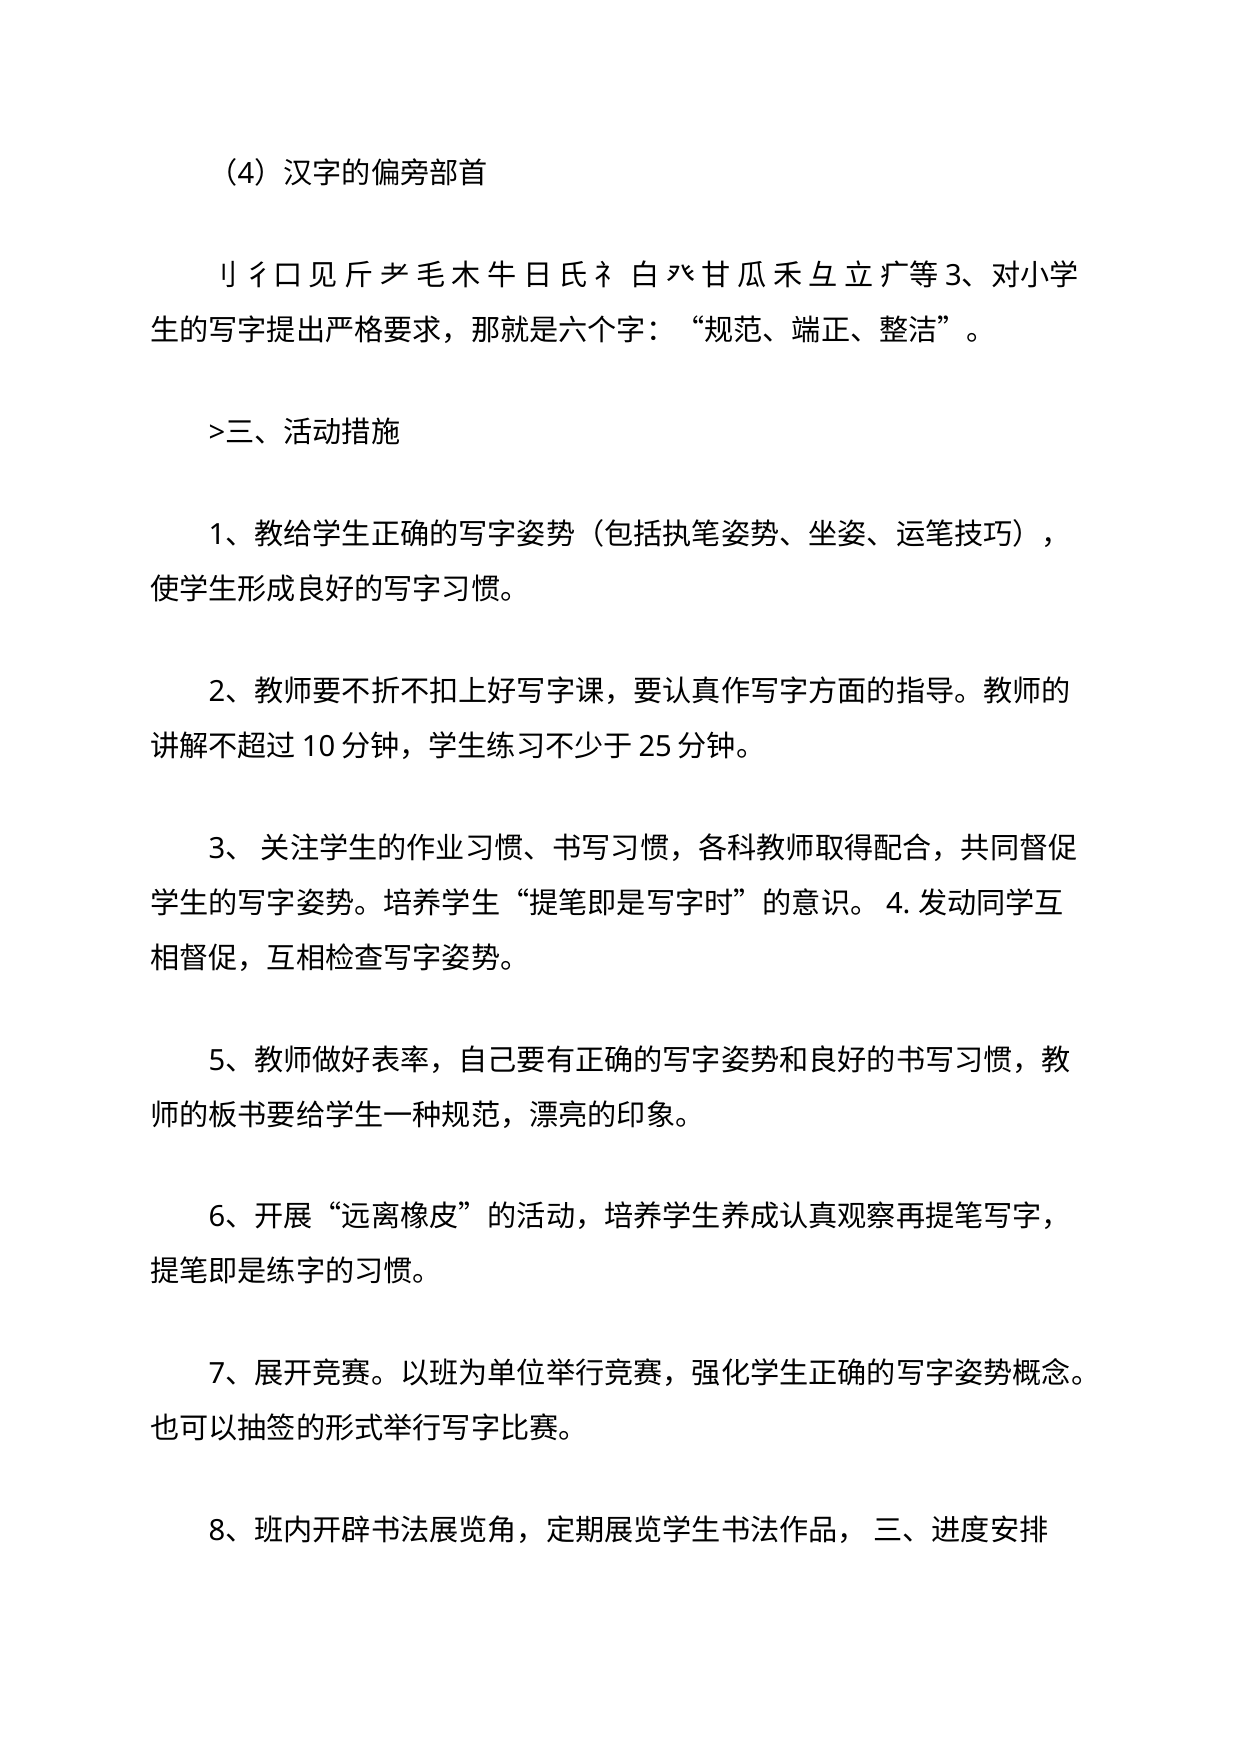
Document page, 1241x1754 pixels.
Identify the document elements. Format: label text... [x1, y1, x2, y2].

text 5、教师做好表率，自己要有正确的写字姿势和良好的书写习惯，教师的板书要给学生一种规范，漂亮的印象。 [150, 1036, 1090, 1133]
text （4）汉字的偏旁部首 [150, 150, 1090, 192]
text 6、开展“远离橡皮”的活动，培养学生养成认真观察再提笔写字，提笔即是练字的习惯。 [150, 1193, 1090, 1290]
text 刂 彳口 见 斤 耂 毛 木 牛 日 氏 礻 白 癶 甘 瓜 禾 彑 立 疒等 3、对小学生的写字提出严格要求，那就是六个字：“规范、端正、整洁”。 [150, 252, 1090, 349]
text >三、活动措施 [150, 409, 1090, 451]
text 2、教师要不折不扣上好写字课，要认真作写字方面的指导。教师的讲解不超过10分钟，学生练习不少于25分钟。 [150, 667, 1090, 765]
text 1、教给学生正确的写字姿势（包括执笔姿势、坐姿、运笔技巧），使学生形成良好的写字习惯。 [150, 511, 1090, 608]
text 8、班内开辟书法展览角，定期展览学生书法作品， 三、进度安排 [150, 1507, 1090, 1549]
text 7、展开竞赛。以班为单位举行竞赛，强化学生正确的写字姿势概念。也可以抽签的形式举行写字比赛。 [150, 1350, 1090, 1447]
text 3、 关注学生的作业习惯、书写习惯，各科教师取得配合，共同督促学生的写字姿势。培养学生“提笔即是写字时”的意识。 4. 发动同学互相督促，互相检查写字姿势。 [150, 824, 1090, 977]
